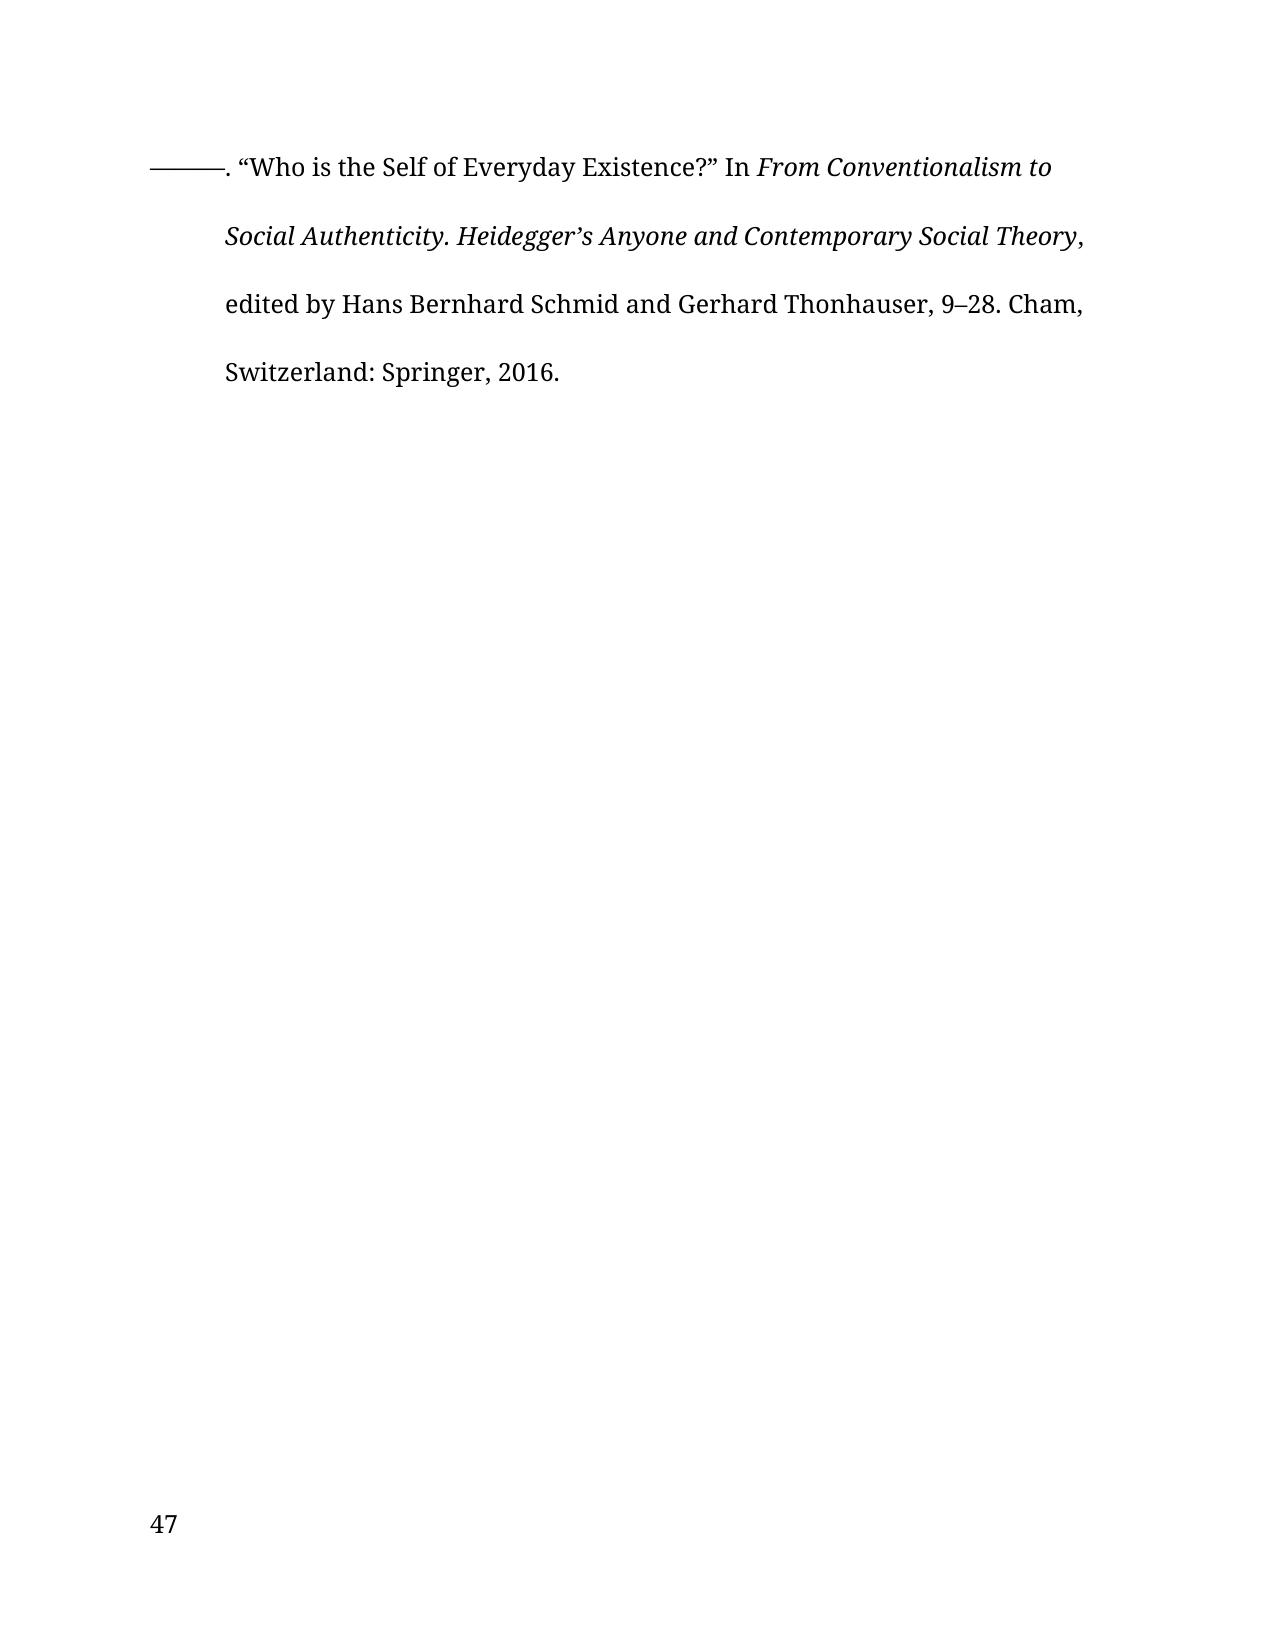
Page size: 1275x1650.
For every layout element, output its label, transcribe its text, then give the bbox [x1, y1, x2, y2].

text ———. “Who is the Self of Everyday Existence?” In From Conventionalism to Social Authenticity. Heidegger’s Anyone and Contemporary Social Theory, edited by Hans Bernhard Schmid and Gerhard Thonhauser, 9–28. Cham, Switzerland: Springer, 2016. [150, 150, 1125, 388]
